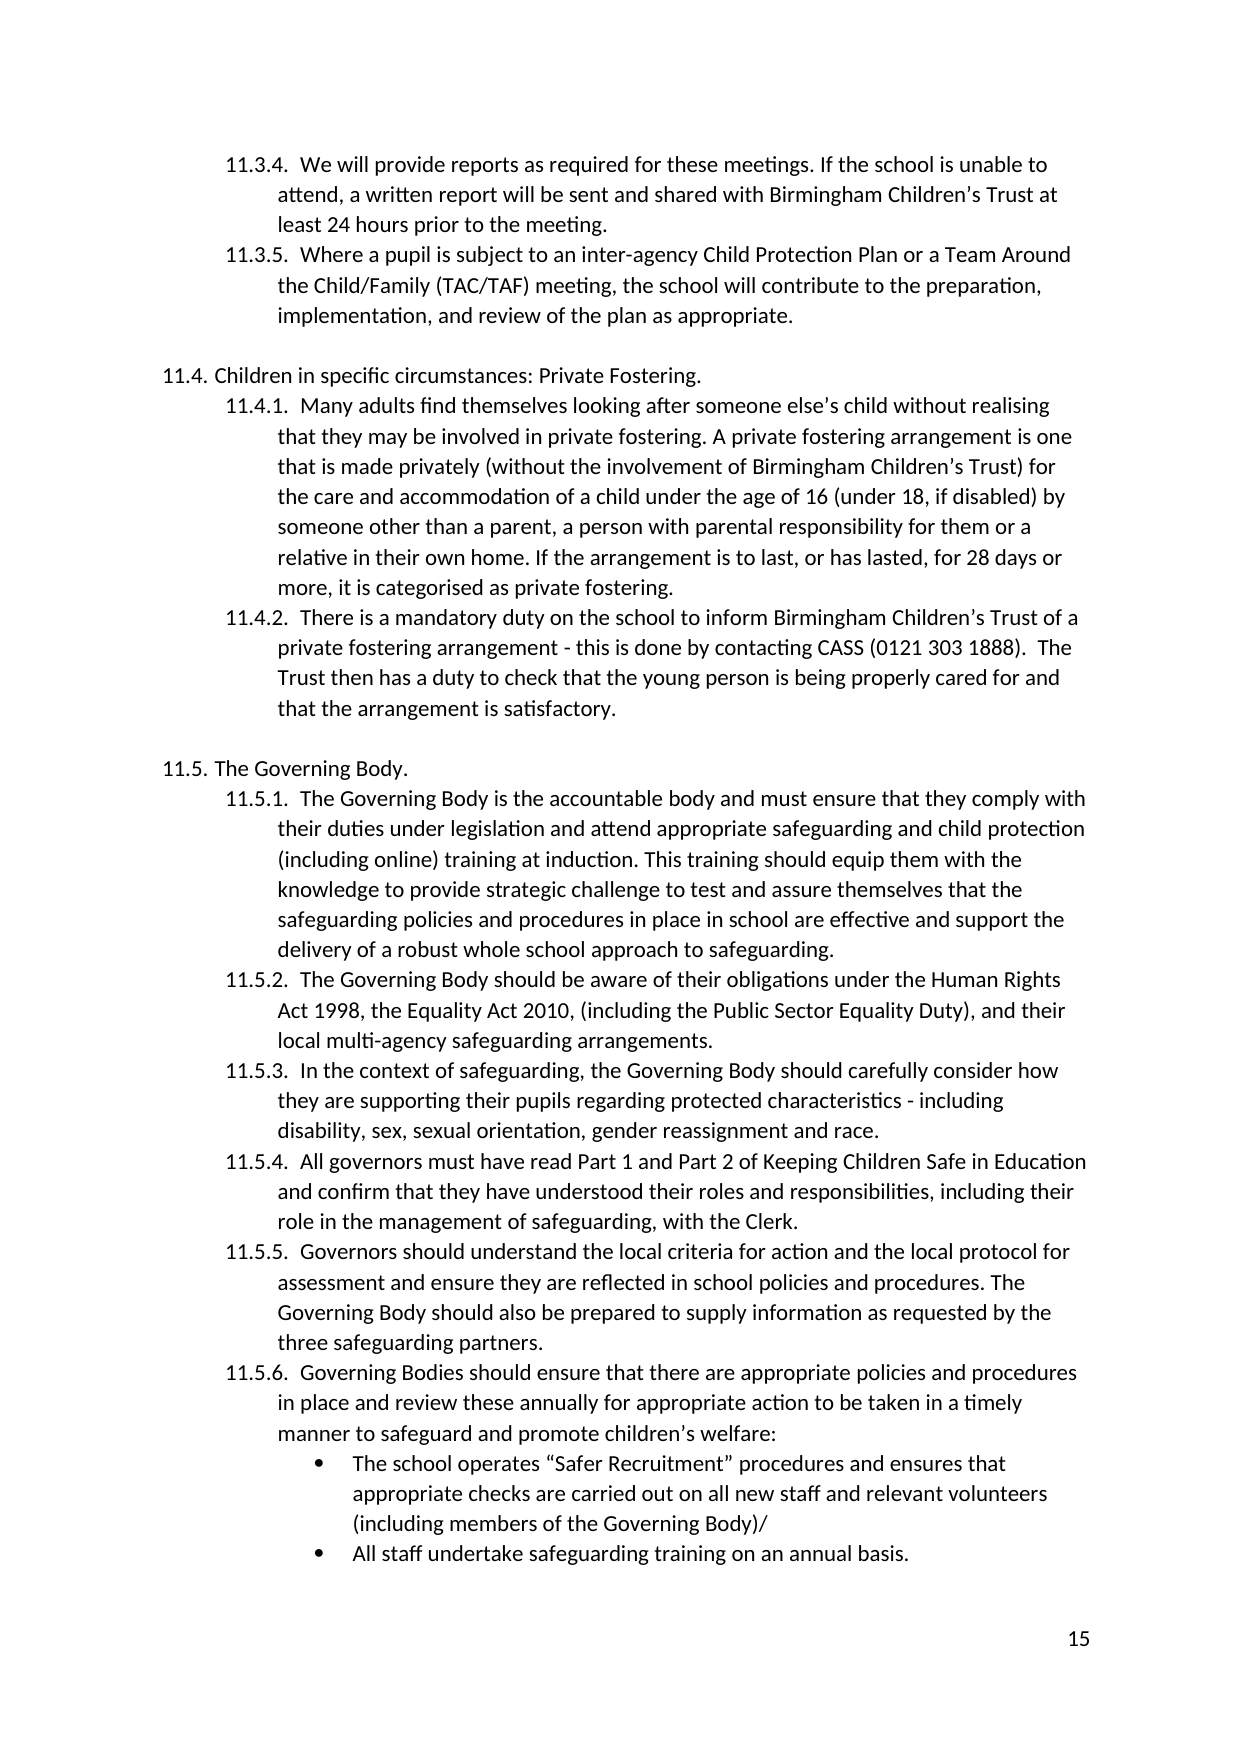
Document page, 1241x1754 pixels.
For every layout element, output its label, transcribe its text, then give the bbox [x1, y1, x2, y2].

list Children in specific circumstances: Private Fostering. [162, 361, 1090, 389]
list The Governing Body. [162, 754, 1090, 782]
list Governing Bodies should ensure that there are appropriate policies and procedures in place and review these annually for appropriate action to be taken in a timely manner to safeguard and promote children’s welfare: [225, 1358, 1090, 1447]
list The school operates “Safer Recruitment” procedures and ensures that appropriate checks are carried out on all new staff and relevant volunteers (including members of the Governing Body)/ [315, 1449, 1090, 1537]
list In the context of safeguarding, the Governing Body should carefully consider how they are supporting their pupils regarding protected characteristics - including disability, sex, sexual orientation, gender reassignment and race. [225, 1056, 1090, 1145]
list Where a pupil is subject to an inter-agency Child Protection Plan or a Team Around the Child/Family (TAC/TAF) meeting, the school will contribute to the preparation, implementation, and review of the plan as appropriate. [225, 241, 1090, 329]
list The Governing Body is the accountable body and must ensure that they comply with their duties under legislation and attend appropriate safeguarding and child protection (including online) training at induction. This training should equip them with the knowledge to provide strategic challenge to test and assure themselves that the safeguarding policies and procedures in place in school are effective and support the delivery of a robust whole school approach to safeguarding. [225, 784, 1090, 963]
list We will provide reports as required for these meetings. If the school is unable to attend, a written report will be sent and shared with Birmingham Children’s Trust at least 24 hours prior to the meeting. [225, 150, 1090, 238]
list The Governing Body should be aware of their obligations under the Human Rights Act 1998, the Equality Act 2010, (including the Public Sector Equality Duty), and their local multi-agency safeguarding arrangements. [225, 966, 1090, 1054]
list All staff undertake safeguarding training on an annual basis. [315, 1539, 1090, 1568]
list Many adults find themselves looking after someone else’s child without realising that they may be involved in private fostering. A private fostering arrangement is one that is made privately (without the involvement of Birmingham Children’s Trust) for the care and accommodation of a child under the age of 16 (under 18, if disabled) by someone other than a parent, a person with parental responsibility for them or a relative in their own home. If the arrangement is to last, or has lasted, for 28 days or more, it is categorised as private fostering. [225, 392, 1090, 601]
list All governors must have read Part 1 and Part 2 of Keeping Children Safe in Education and confirm that they have understood their roles and responsibilities, including their role in the management of safeguarding, with the Clerk. [225, 1147, 1090, 1235]
list Governors should understand the local criteria for action and the local protocol for assessment and ensure they are reflected in school policies and procedures. The Governing Body should also be prepared to supply information as requested by the three safeguarding partners. [225, 1237, 1090, 1356]
list There is a mandatory duty on the school to inform Birmingham Children’s Trust of a private fostering arrangement - this is done by contacting CASS (0121 303 1888). The Trust then has a duty to check that the young person is being properly cared for and that the arrangement is satisfactory. [225, 603, 1090, 722]
